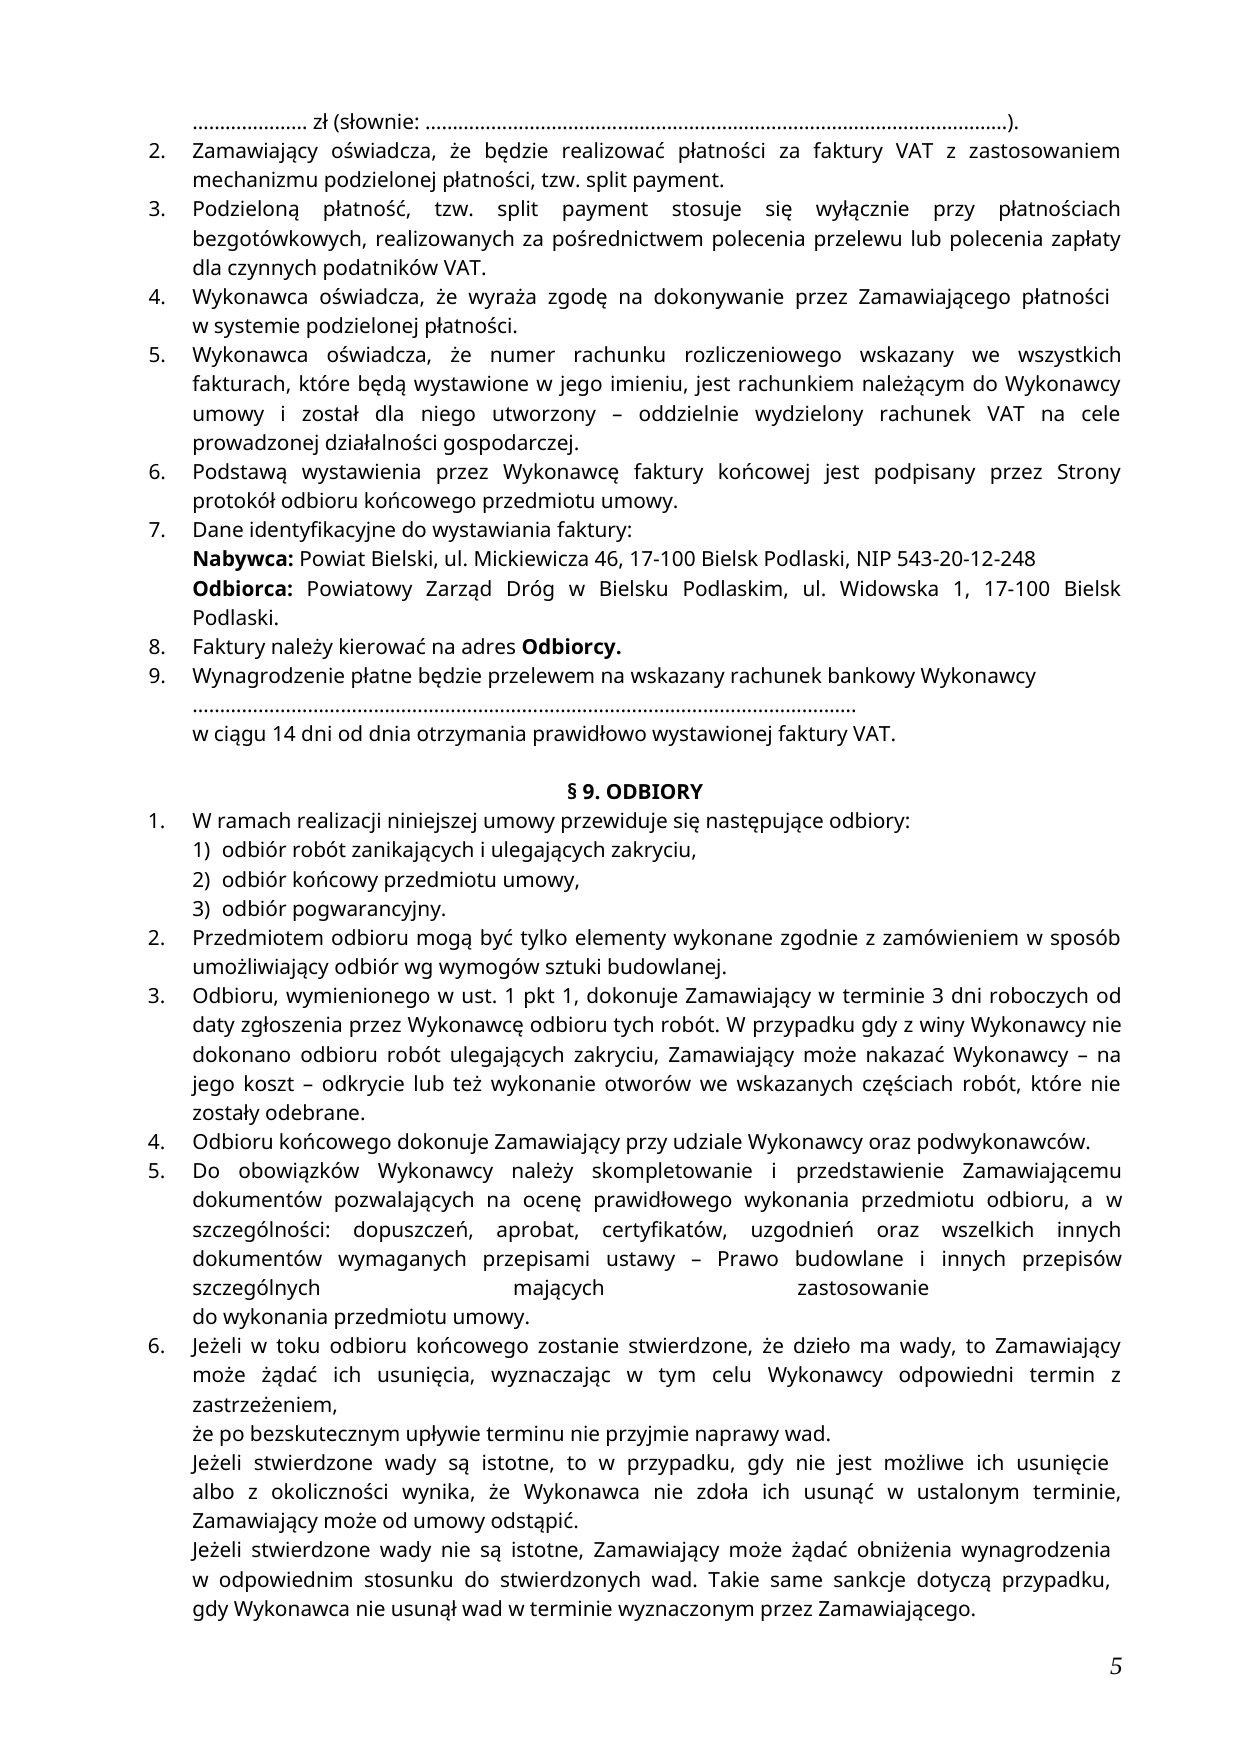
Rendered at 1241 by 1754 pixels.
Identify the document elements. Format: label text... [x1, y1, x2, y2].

list Wykonawca oświadcza, że wyraża zgodę na dokonywanie przez Zamawiającego płatności w systemie podzielonej płatności. [148, 281, 1122, 340]
list Wykonawca oświadcza, że numer rachunku rozliczeniowego wskazany we wszystkich fakturach, które będą wystawione w jego imieniu, jest rachunkiem należącym do Wykonawcy umowy i został dla niego utworzony – oddzielnie wydzielony rachunek VAT na cele prowadzonej działalności gospodarczej. [148, 340, 1122, 456]
text 1. W ramach realizacji niniejszej umowy przewiduje się następujące odbiory: [148, 806, 1122, 835]
text 2) odbiór końcowy przedmiotu umowy, [192, 864, 1122, 893]
list Zamawiający oświadcza, że będzie realizować płatności za faktury VAT z zastosowaniem mechanizmu podzielonej płatności, tzw. split payment. [148, 136, 1122, 194]
text § 9. ODBIORY [148, 776, 1122, 806]
list Faktury należy kierować na adres Odbiorcy. [148, 631, 1122, 661]
text 1) odbiór robót zanikających i ulegających zakryciu, [192, 835, 1122, 864]
list Wynagrodzenie płatne będzie przelewem na wskazany rachunek bankowy Wykonawcy [148, 661, 1122, 690]
text 6. Jeżeli w toku odbioru końcowego zostanie stwierdzone, że dzieło ma wady, to Zamawiający może żądać ich usunięcia, wyznaczając w tym celu Wykonawcy odpowiedni termin z zastrzeżeniem, że po bezskutecznym upływie terminu nie przyjmie naprawy wad. [148, 1331, 1122, 1447]
list Dane identyfikacyjne do wystawiania faktury: [148, 515, 1122, 544]
text Jeżeli stwierdzone wady nie są istotne, Zamawiający może żądać obniżenia wynagrodzenia w odpowiednim stosunku do stwierdzonych wad. Takie same sankcje dotyczą przypadku, gdy Wykonawca nie usunął wad w terminie wyznaczonym przez Zamawiającego. [148, 1535, 1122, 1622]
list Podstawą wystawienia przez Wykonawcę faktury końcowej jest podpisany przez Strony protokół odbioru końcowego przedmiotu umowy. [148, 456, 1122, 515]
text Jeżeli stwierdzone wady są istotne, to w przypadku, gdy nie jest możliwe ich usunięcie albo z okoliczności wynika, że Wykonawca nie zdoła ich usunąć w ustalonym terminie, Zamawiający może od umowy odstąpić. [148, 1447, 1122, 1535]
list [148, 106, 1122, 136]
text 3. Odbioru, wymienionego w ust. 1 pkt 1, dokonuje Zamawiający w terminie 3 dni roboczych od daty zgłoszenia przez Wykonawcę odbioru tych robót. W przypadku gdy z winy Wykonawcy nie dokonano odbioru robót ulegających zakryciu, Zamawiający może nakazać Wykonawcy – na jego koszt – odkrycie lub też wykonanie otworów we wskazanych częściach robót, które nie zostały odebrane. [148, 981, 1122, 1126]
text Odbiorca: Powiatowy Zarząd Dróg w Bielsku Podlaskim, ul. Widowska 1, 17-100 Bielsk Podlaski. [148, 573, 1122, 631]
text 5. Do obowiązków Wykonawcy należy skompletowanie i przedstawienie Zamawiającemu dokumentów pozwalających na ocenę prawidłowego wykonania przedmiotu odbioru, a w szczególności: dopuszczeń, aprobat, certyfikatów, uzgodnień oraz wszelkich innych dokumentów wymaganych przepisami ustawy – Prawo budowlane i innych przepisów szczególnych mających zastosowanie do wykonania przedmiotu umowy. [148, 1156, 1122, 1331]
text w ciągu 14 dni od dnia otrzymania prawidłowo wystawionej faktury VAT. [148, 719, 1122, 748]
text 3) odbiór pogwarancyjny. [192, 893, 1122, 922]
text Nabywca: Powiat Bielski, ul. Mickiewicza 46, 17-100 Bielsk Podlaski, NIP 543-20-12-248 [148, 544, 1122, 573]
text 2. Przedmiotem odbioru mogą być tylko elementy wykonane zgodnie z zamówieniem w sposób umożliwiający odbiór wg wymogów sztuki budowlanej. [148, 922, 1122, 981]
text …………………………………………………………………………………………………………. [148, 690, 1122, 719]
list Podzieloną płatność, tzw. split payment stosuje się wyłącznie przy płatnościach bezgotówkowych, realizowanych za pośrednictwem polecenia przelewu lub polecenia zapłaty dla czynnych podatników VAT. [148, 194, 1122, 281]
text 4. Odbioru końcowego dokonuje Zamawiający przy udziale Wykonawcy oraz podwykonawców. [148, 1126, 1122, 1156]
